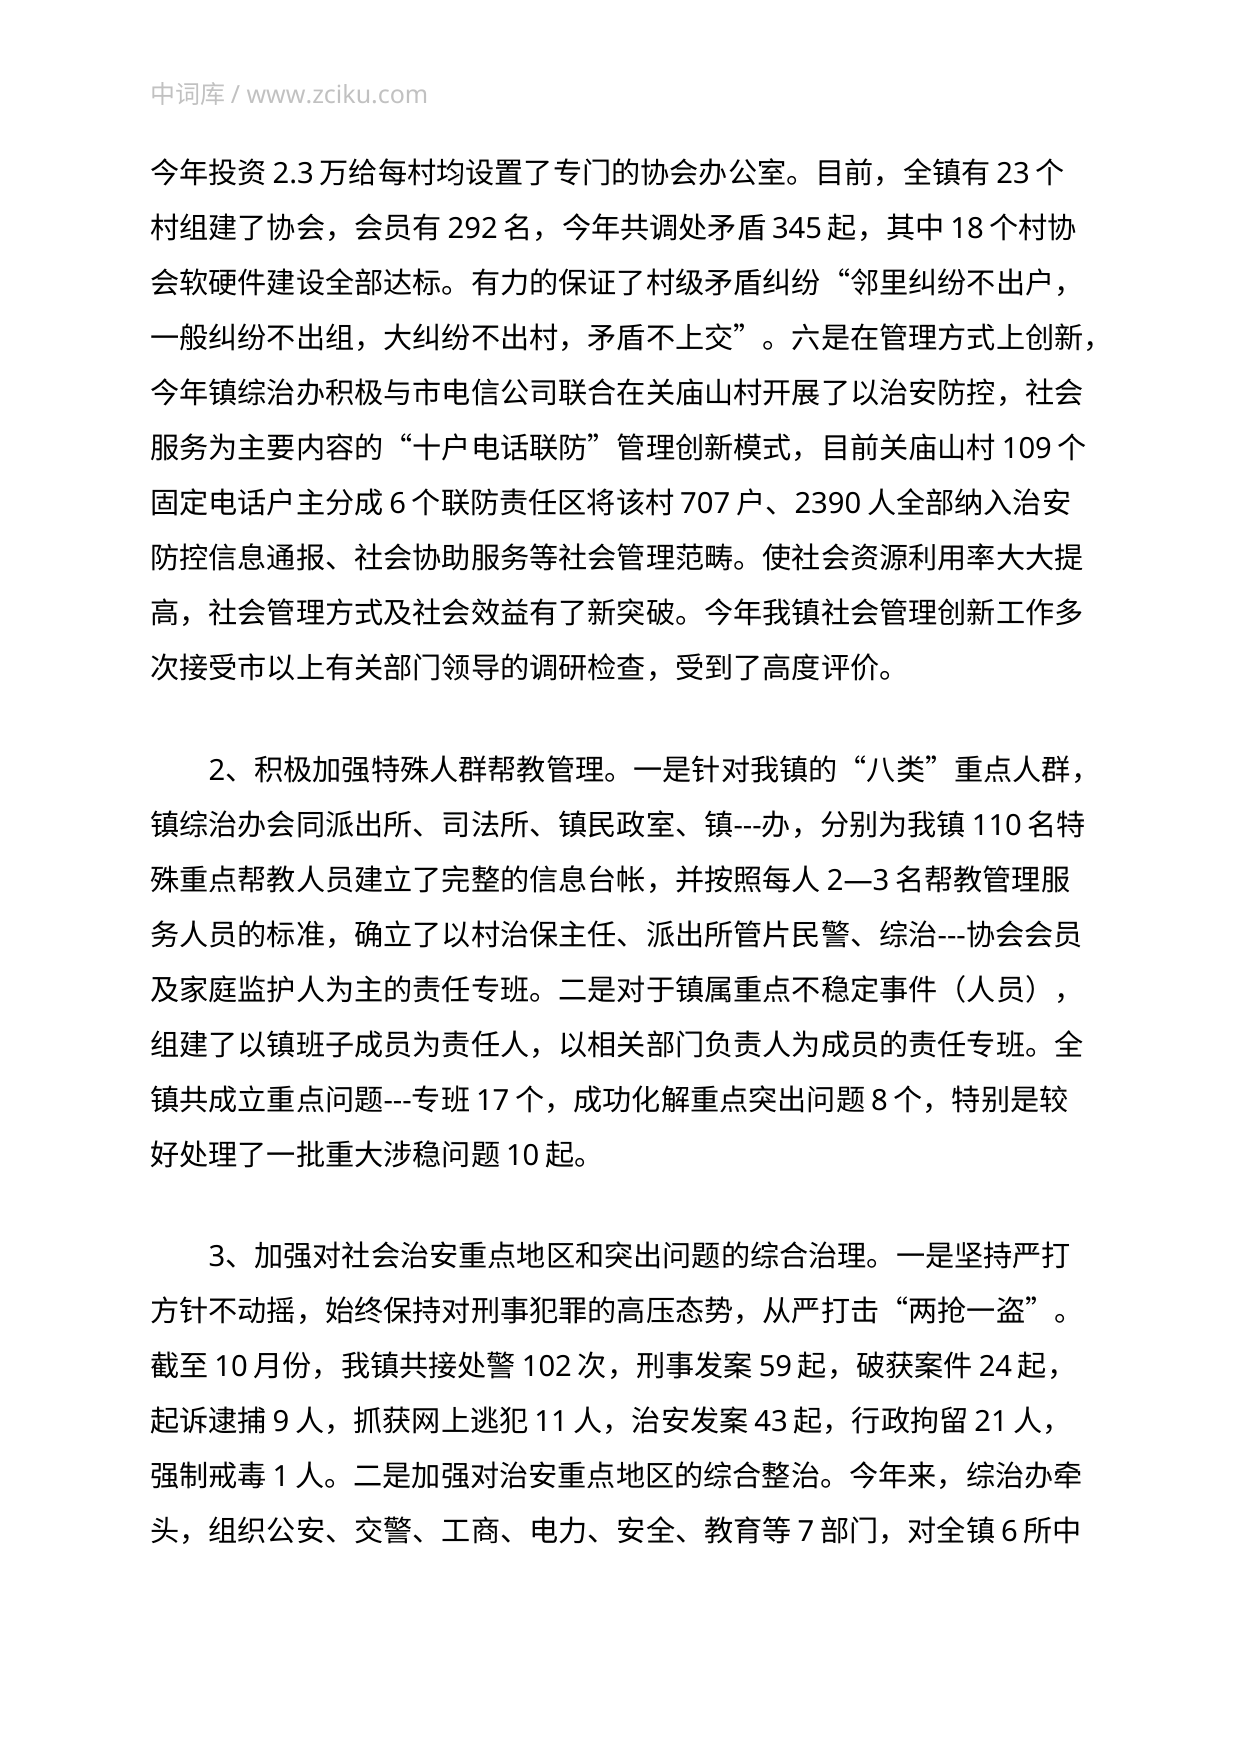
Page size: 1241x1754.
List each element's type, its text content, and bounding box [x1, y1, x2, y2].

text 2、积极加强特殊人群帮教管理。一是针对我镇的“八类”重点人群，镇综治办会同派出所、司法所、镇民政室、镇---办，分别为我镇110名特殊重点帮教人员建立了完整的信息台帐，并按照每人2—3名帮教管理服务人员的标准，确立了以村治保主任、派出所管片民警、综治---协会会员及家庭监护人为主的责任专班。二是对于镇属重点不稳定事件（人员），组建了以镇班子成员为责任人，以相关部门负责人为成员的责任专班。全镇共成立重点问题---专班17个，成功化解重点突出问题8个，特别是较好处理了一批重大涉稳问题10起。 [150, 746, 1090, 1173]
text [150, 150, 1090, 687]
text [150, 1233, 1090, 1550]
